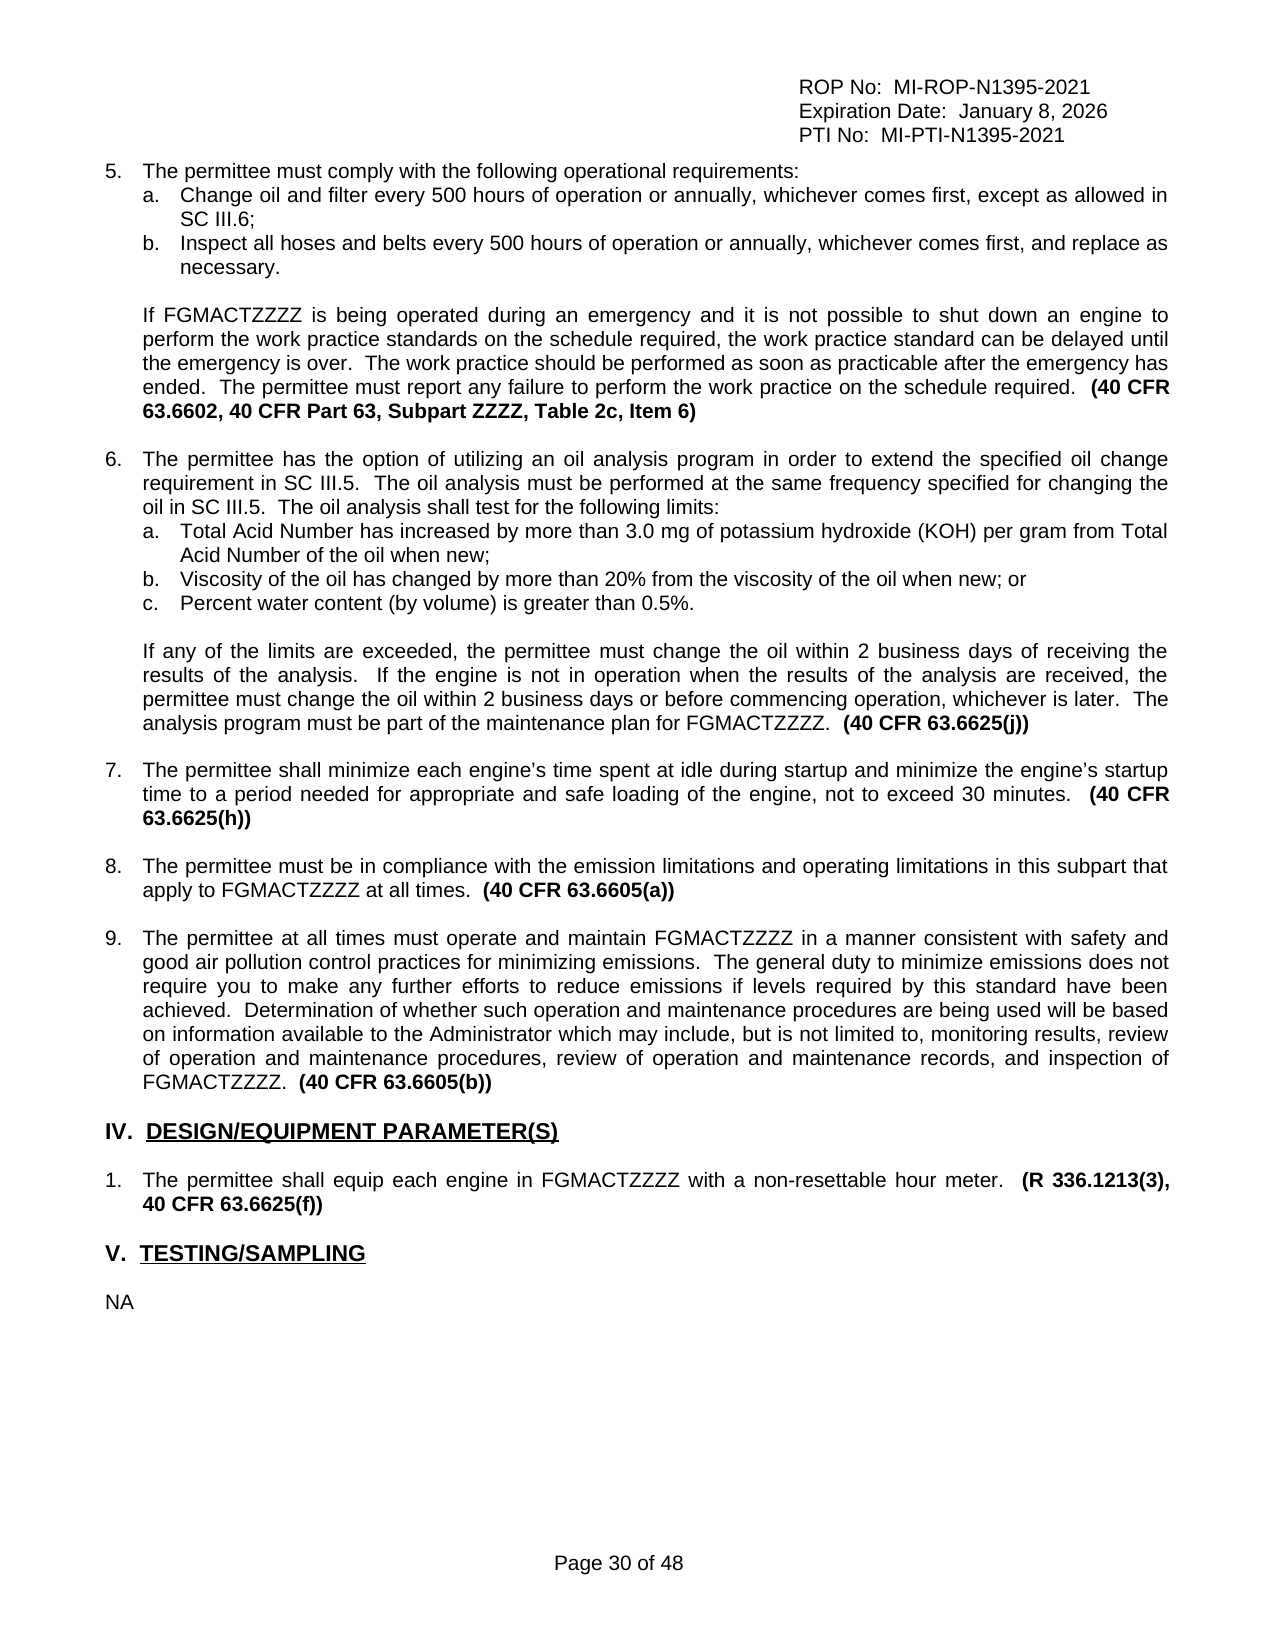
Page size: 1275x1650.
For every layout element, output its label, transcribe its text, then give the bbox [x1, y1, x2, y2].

text NA [105, 1290, 1170, 1314]
list Percent water content (by volume) is greater than 0.5%. [142, 591, 1170, 614]
list The permittee has the option of utilizing an oil analysis program in order to extend the specified oil change requirement in SC III.5. The oil analysis must be performed at the same frequency specified for changing the oil in SC III.5. The oil analysis shall test for the following limits: [105, 447, 1170, 519]
text If any of the limits are exceeded, the permittee must change the oil within 2 business days of receiving the results of the analysis. If the engine is not in operation when the results of the analysis are received, the permittee must change the oil within 2 business days or before commencing operation, whichever is later. The analysis program must be part of the maintenance plan for FGMACTZZZZ. (40 CFR 63.6625(j)) [142, 638, 1170, 734]
list Total Acid Number has increased by more than 3.0 mg of potassium hydroxide (KOH) per gram from Total Acid Number of the oil when new; [142, 519, 1170, 567]
list The permittee shall minimize each engine’s time spent at idle during startup and minimize the engine’s startup time to a period needed for appropriate and safe loading of the engine, not to exceed 30 minutes. (40 CFR 63.6625(h)) [105, 758, 1170, 830]
text If FGMACTZZZZ is being operated during an emergency and it is not possible to shut down an engine to perform the work practice standards on the schedule required, the work practice standard can be delayed until the emergency is over. The work practice should be performed as soon as practicable after the emergency has ended. The permittee must report any failure to perform the work practice on the schedule required. (40 CFR 63.6602, 40 CFR Part 63, Subpart ZZZZ, Table 2c, Item 6) [142, 303, 1170, 423]
list The permittee at all times must operate and maintain FGMACTZZZZ in a manner consistent with safety and good air pollution control practices for minimizing emissions. The general duty to minimize emissions does not require you to make any further efforts to reduce emissions if levels required by this standard have been achieved. Determination of whether such operation and maintenance procedures are being used will be based on information available to the Administrator which may include, but is not limited to, monitoring results, review of operation and maintenance procedures, review of operation and maintenance records, and inspection of FGMACTZZZZ. (40 CFR 63.6605(b)) [105, 926, 1170, 1094]
list The permittee must be in compliance with the emission limitations and operating limitations in this subpart that apply to FGMACTZZZZ at all times. (40 CFR 63.6605(a)) [105, 854, 1170, 902]
list The permittee shall equip each engine in FGMACTZZZZ with a non-resettable hour meter. (R 336.1213(3), 40 CFR 63.6625(f)) [105, 1168, 1170, 1216]
text IV. DESIGN/EQUIPMENT PARAMETER(S) [105, 1118, 1170, 1144]
text V. TESTING/SAMPLING [105, 1240, 1170, 1266]
list Change oil and filter every 500 hours of operation or annually, whichever comes first, except as allowed in SC III.6; [142, 183, 1170, 231]
list The permittee must comply with the following operational requirements: [105, 159, 1170, 183]
list Viscosity of the oil has changed by more than 20% from the viscosity of the oil when new; or [142, 567, 1170, 591]
list Inspect all hoses and belts every 500 hours of operation or annually, whichever comes first, and replace as necessary. [142, 231, 1170, 279]
